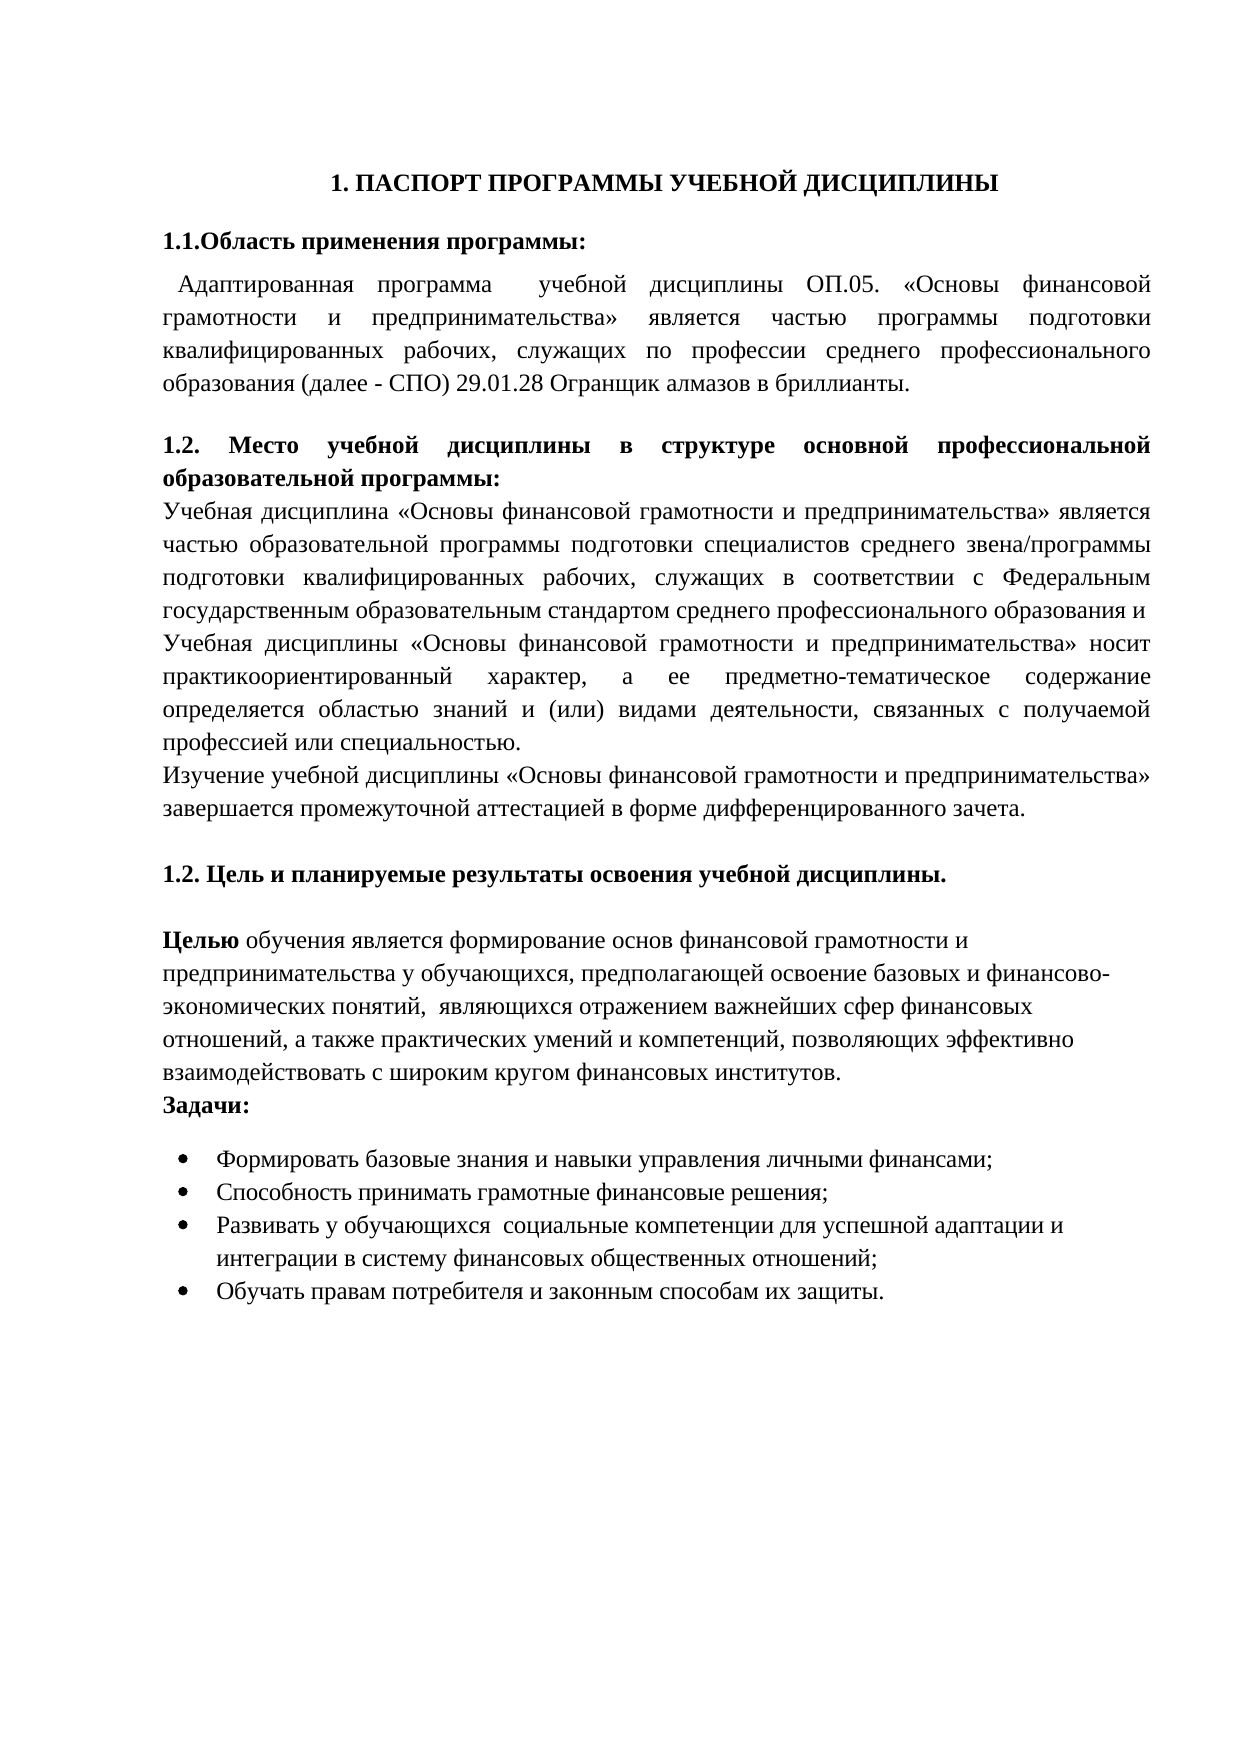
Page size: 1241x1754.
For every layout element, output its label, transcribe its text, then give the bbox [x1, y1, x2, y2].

text Адаптированная программа учебной дисциплины ОП.05. «Основы финансовой грамотности и предпринимательства» является частью программы подготовки квалифицированных рабочих, служащих по профессии среднего профессионального образования (далее - СПО) 29.01.28 Огранщик алмазов в бриллианты. [162, 269, 1152, 397]
list Развивать у обучающихся социальные компетенции для успешной адаптации и интеграции в систему финансовых общественных отношений; [178, 1210, 1171, 1272]
list Формировать базовые знания и навыки управления личными финансами; [178, 1144, 1171, 1173]
text Учебная дисциплина «Основы финансовой грамотности и предпринимательства» является частью образовательной программы подготовки специалистов среднего звена/программы подготовки квалифицированных рабочих, служащих в соответствии с Федеральным государственным образовательным стандартом среднего профессионального образования и [162, 496, 1152, 624]
text 1.1.Область применения программы: [162, 226, 1171, 254]
list Обучать правам потребителя и законным способам их защиты. [178, 1276, 1171, 1305]
text 1. паспорт ПРОГРАММЫ УЧЕБНОЙ ДИСЦИПЛИНЫ [103, 168, 1152, 197]
text 1.2. Цель и планируемые результаты освоения учебной дисциплины. [162, 859, 1152, 888]
text Целью обучения является формирование основ финансовой грамотности и предпринимательства у обучающихся, предполагающей освоение базовых и финансово-экономических понятий, являющихся отражением важнейших сфер финансовых отношений, а также практических умений и компетенций, позволяющих эффективно взаимодействовать с широким кругом финансовых институтов. [162, 925, 1152, 1086]
text Изучение учебной дисциплины «Основы финансовой грамотности и предпринимательства» завершается промежуточной аттестацией в форме дифференцированного зачета. [162, 760, 1152, 822]
text 1.2. Место учебной дисциплины в структуре основной профессиональной образовательной программы: [162, 430, 1152, 492]
list Способность принимать грамотные финансовые решения; [178, 1177, 1171, 1206]
text Учебная дисциплины «Основы финансовой грамотности и предпринимательства» носит практикоориентированный характер, а ее предметно-тематическое содержание определяется областью знаний и (или) видами деятельности, связанных с получаемой профессией или специальностью. [162, 628, 1152, 756]
text Задачи: [162, 1090, 1171, 1119]
